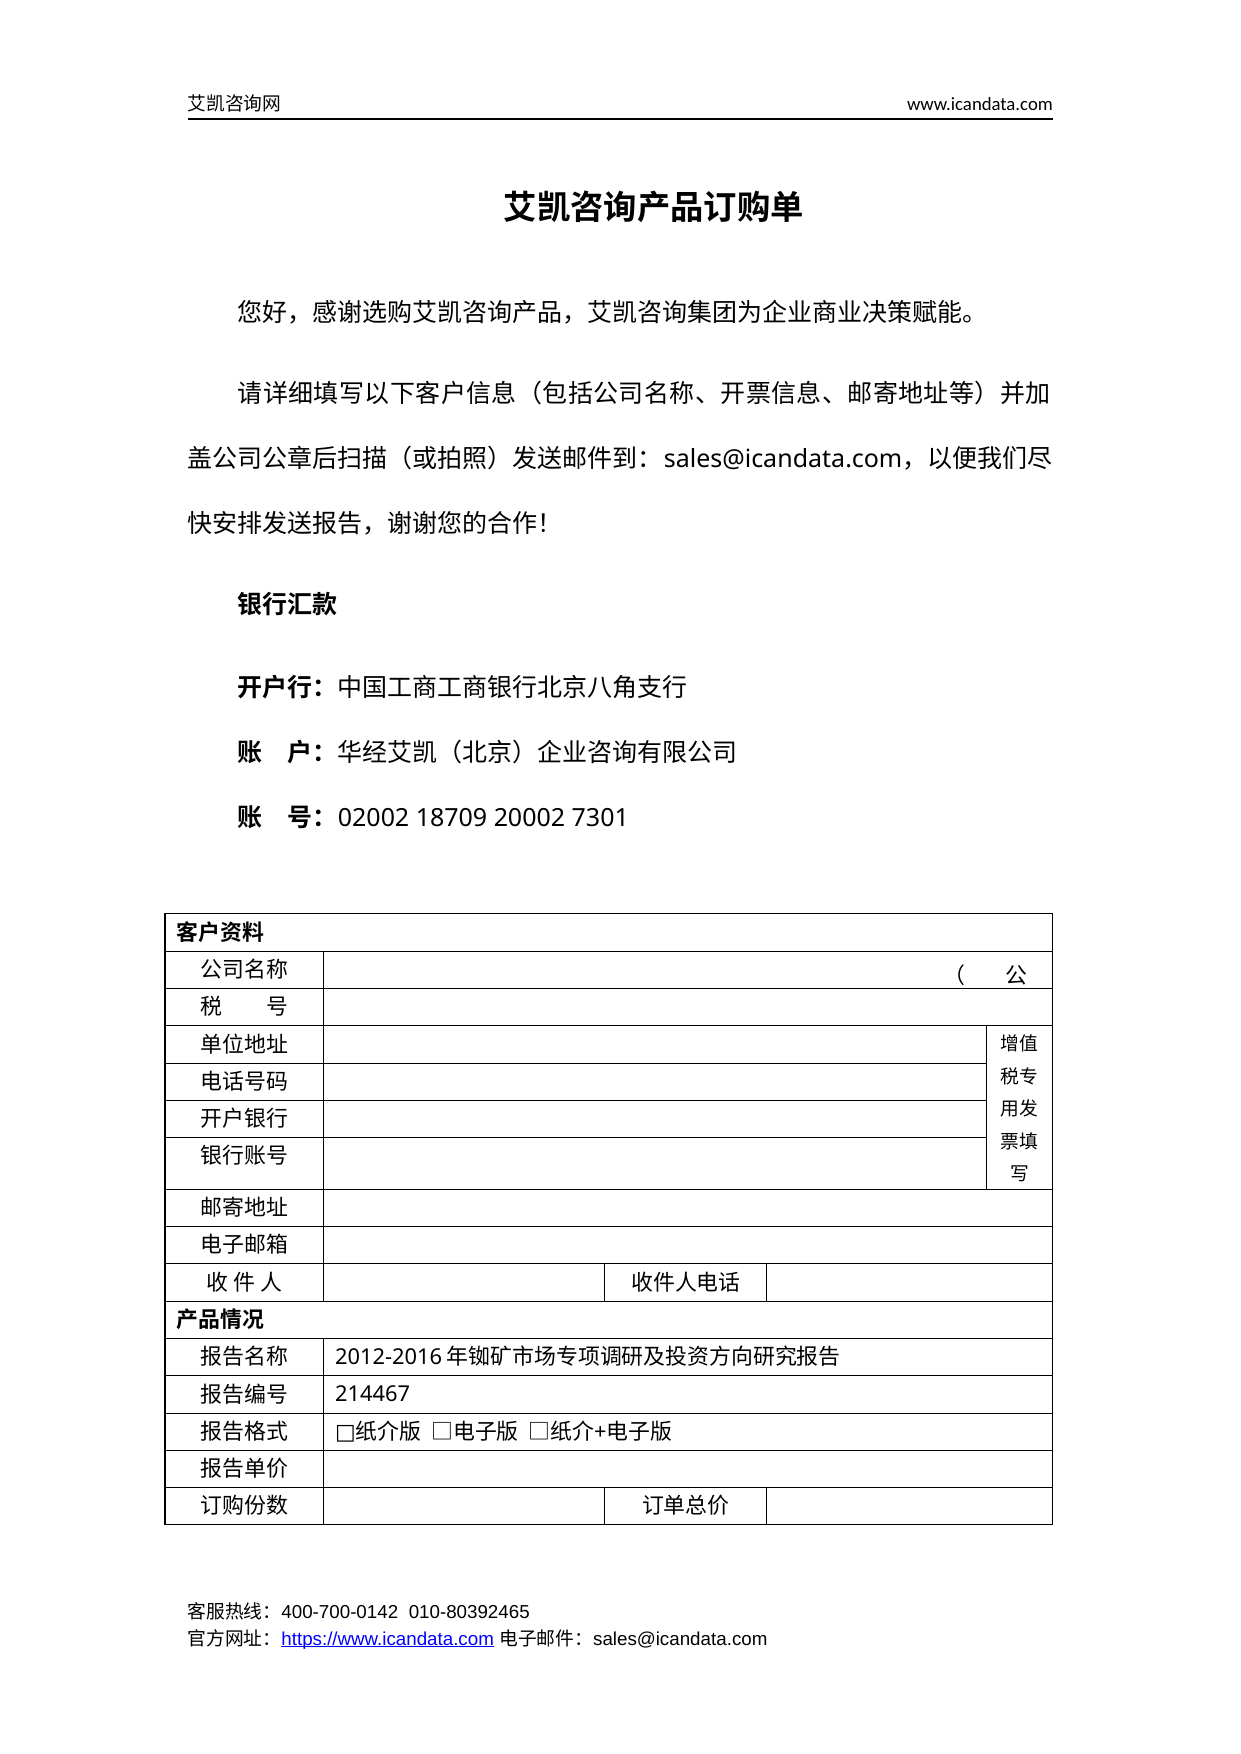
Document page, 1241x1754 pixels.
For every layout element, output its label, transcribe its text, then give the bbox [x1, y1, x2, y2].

table_cell 增值税专用发票填写 [987, 1026, 1052, 1189]
text 请详细填写以下客户信息（包括公司名称、开票信息、邮寄地址等）并加盖公司公章后扫描（或拍照）发送邮件到：sales@icandata.com，以便我们尽快安排发送报告，谢谢您的合作！ [187, 359, 1053, 554]
text 银行汇款 [187, 570, 1053, 635]
table_cell □纸介版 □电子版 □纸介+电子版 [324, 1414, 1052, 1450]
table_cell [767, 1488, 1052, 1524]
table_cell 订购份数 [166, 1488, 323, 1524]
table_cell 邮寄地址 [166, 1190, 323, 1226]
text 账 户：华经艾凯（北京）企业咨询有限公司 [187, 718, 1053, 783]
table_cell 报告格式 [166, 1414, 323, 1450]
table_cell [324, 1488, 604, 1524]
table_cell 银行账号 [166, 1138, 323, 1189]
table_cell 2012-2016年铷矿市场专项调研及投资方向研究报告 [324, 1339, 1052, 1375]
table_cell [324, 1227, 1052, 1263]
table_cell [324, 952, 1052, 988]
table_cell [324, 1064, 986, 1100]
table_cell [324, 1264, 604, 1301]
table_cell 单位地址 [166, 1026, 323, 1062]
text 艾凯咨询产品订购单 [187, 172, 1053, 237]
table_cell 税 号 [166, 989, 323, 1025]
text 您好，感谢选购艾凯咨询产品，艾凯咨询集团为企业商业决策赋能。 [187, 278, 1053, 343]
table_cell 电话号码 [166, 1064, 323, 1100]
table_cell [324, 989, 1052, 1025]
table_cell [324, 1451, 1052, 1487]
table_cell 公司名称 [166, 952, 323, 988]
text 账 号：02002 18709 20002 7301 [187, 783, 1053, 848]
table_cell 收 件 人 [166, 1264, 323, 1301]
table_cell [324, 1138, 986, 1189]
table_cell [324, 1190, 1052, 1226]
table_cell [767, 1264, 1052, 1301]
table_cell [324, 1026, 986, 1062]
table_cell 收件人电话 [605, 1264, 766, 1301]
table_cell 电子邮箱 [166, 1227, 323, 1263]
table_cell 订单总价 [605, 1488, 766, 1524]
table_cell 产品情况 [166, 1302, 1052, 1338]
table_header 客户资料 [166, 914, 1052, 951]
table_cell 报告单价 [166, 1451, 323, 1487]
table_cell 开户银行 [166, 1101, 323, 1137]
table_cell 214467 [324, 1376, 1052, 1412]
table_cell 报告编号 [166, 1376, 323, 1412]
text 开户行：中国工商工商银行北京八角支行 [187, 653, 1053, 718]
table_cell [324, 1101, 986, 1137]
table_cell 报告名称 [166, 1339, 323, 1375]
